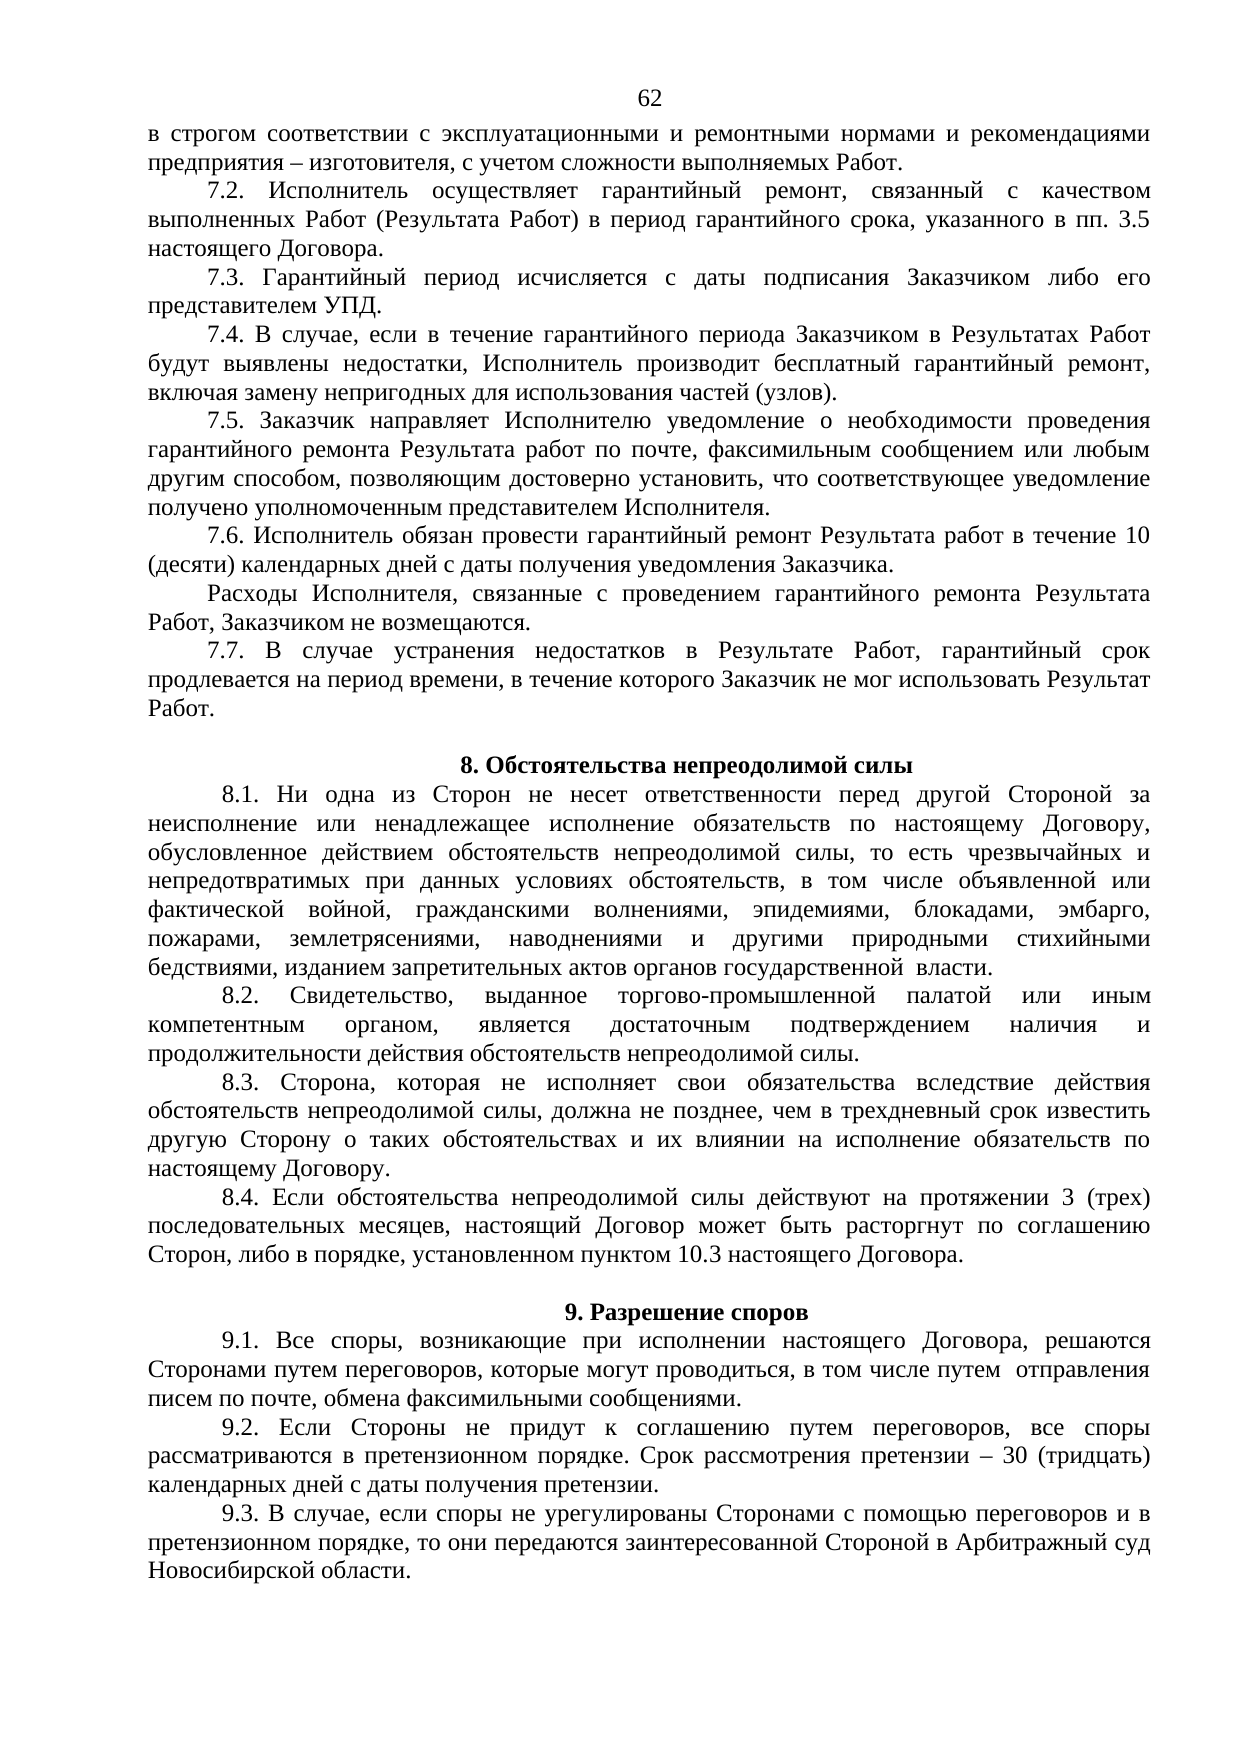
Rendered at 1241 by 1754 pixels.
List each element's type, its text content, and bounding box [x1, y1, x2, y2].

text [148, 118, 1152, 176]
text 8.1. Ни одна из Сторон не несет ответственности перед другой Стороной за неисполнение или ненадлежащее исполнение обязательств по настоящему Договору, обусловленное действием обстоятельств непреодолимой силы, то есть чрезвычайных и непредотвратимых при данных условиях обстоятельств, в том числе объявленной или фактической войной, гражданскими волнениями, эпидемиями, блокадами, эмбарго, пожарами, землетрясениями, наводнениями и другими природными стихийными бедствиями, изданием запретительных актов органов государственной власти. [148, 779, 1152, 981]
text Расходы Исполнителя, связанные с проведением гарантийного ремонта Результата Работ, Заказчиком не возмещаются. [148, 578, 1152, 636]
text 8.3. Сторона, которая не исполняет свои обязательства вследствие действия обстоятельств непреодолимой силы, должна не позднее, чем в трехдневный срок известить другую Сторону о таких обстоятельствах и их влиянии на исполнение обязательств по настоящему Договору. [148, 1067, 1152, 1182]
text 9. Разрешение споров [148, 1297, 1152, 1326]
text 7.7. В случае устранения недостатков в Результате Работ, гарантийный срок продлевается на период времени, в течение которого Заказчик не мог использовать Результат Работ. [148, 636, 1152, 722]
text 9.1. Все споры, возникающие при исполнении настоящего Договора, решаются Сторонами путем переговоров, которые могут проводиться, в том числе путем отправления писем по почте, обмена факсимильными сообщениями. [148, 1326, 1152, 1412]
text 7.4. В случае, если в течение гарантийного периода Заказчиком в Результатах Работ будут выявлены недостатки, Исполнитель производит бесплатный гарантийный ремонт, включая замену непригодных для использования частей (узлов). [148, 319, 1152, 406]
text 7.5. Заказчик направляет Исполнителю уведомление о необходимости проведения гарантийного ремонта Результата работ по почте, факсимильным сообщением или любым другим способом, позволяющим достоверно установить, что соответствующее уведомление получено уполномоченным представителем Исполнителя. [148, 406, 1152, 521]
text 7.6. Исполнитель обязан провести гарантийный ремонт Результата работ в течение 10 (десяти) календарных дней с даты получения уведомления Заказчика. [148, 521, 1152, 578]
text 7.2. Исполнитель осуществляет гарантийный ремонт, связанный с качеством выполненных Работ (Результата Работ) в период гарантийного срока, указанного в пп. 3.5 настоящего Договора. [148, 176, 1152, 262]
text 8.2. Свидетельство, выданное торгово-промышленной палатой или иным компетентным органом, является достаточным подтверждением наличия и продолжительности действия обстоятельств непреодолимой силы. [148, 981, 1152, 1067]
text 8. Обстоятельства непреодолимой силы [148, 751, 1152, 779]
text 9.3. В случае, если споры не урегулированы Сторонами с помощью переговоров и в претензионном порядке, то они передаются заинтересованной Стороной в Арбитражный суд Новосибирской области. [148, 1498, 1152, 1584]
text 8.4. Если обстоятельства непреодолимой силы действуют на протяжении 3 (трех) последовательных месяцев, настоящий Договор может быть расторгнут по соглашению Сторон, либо в порядке, установленном пунктом 10.3 настоящего Договора. [148, 1182, 1152, 1268]
text 7.3. Гарантийный период исчисляется с даты подписания Заказчиком либо его представителем УПД. [148, 262, 1152, 319]
text 9.2. Если Стороны не придут к соглашению путем переговоров, все споры рассматриваются в претензионном порядке. Срок рассмотрения претензии – 30 (тридцать) календарных дней с даты получения претензии. [148, 1412, 1152, 1498]
